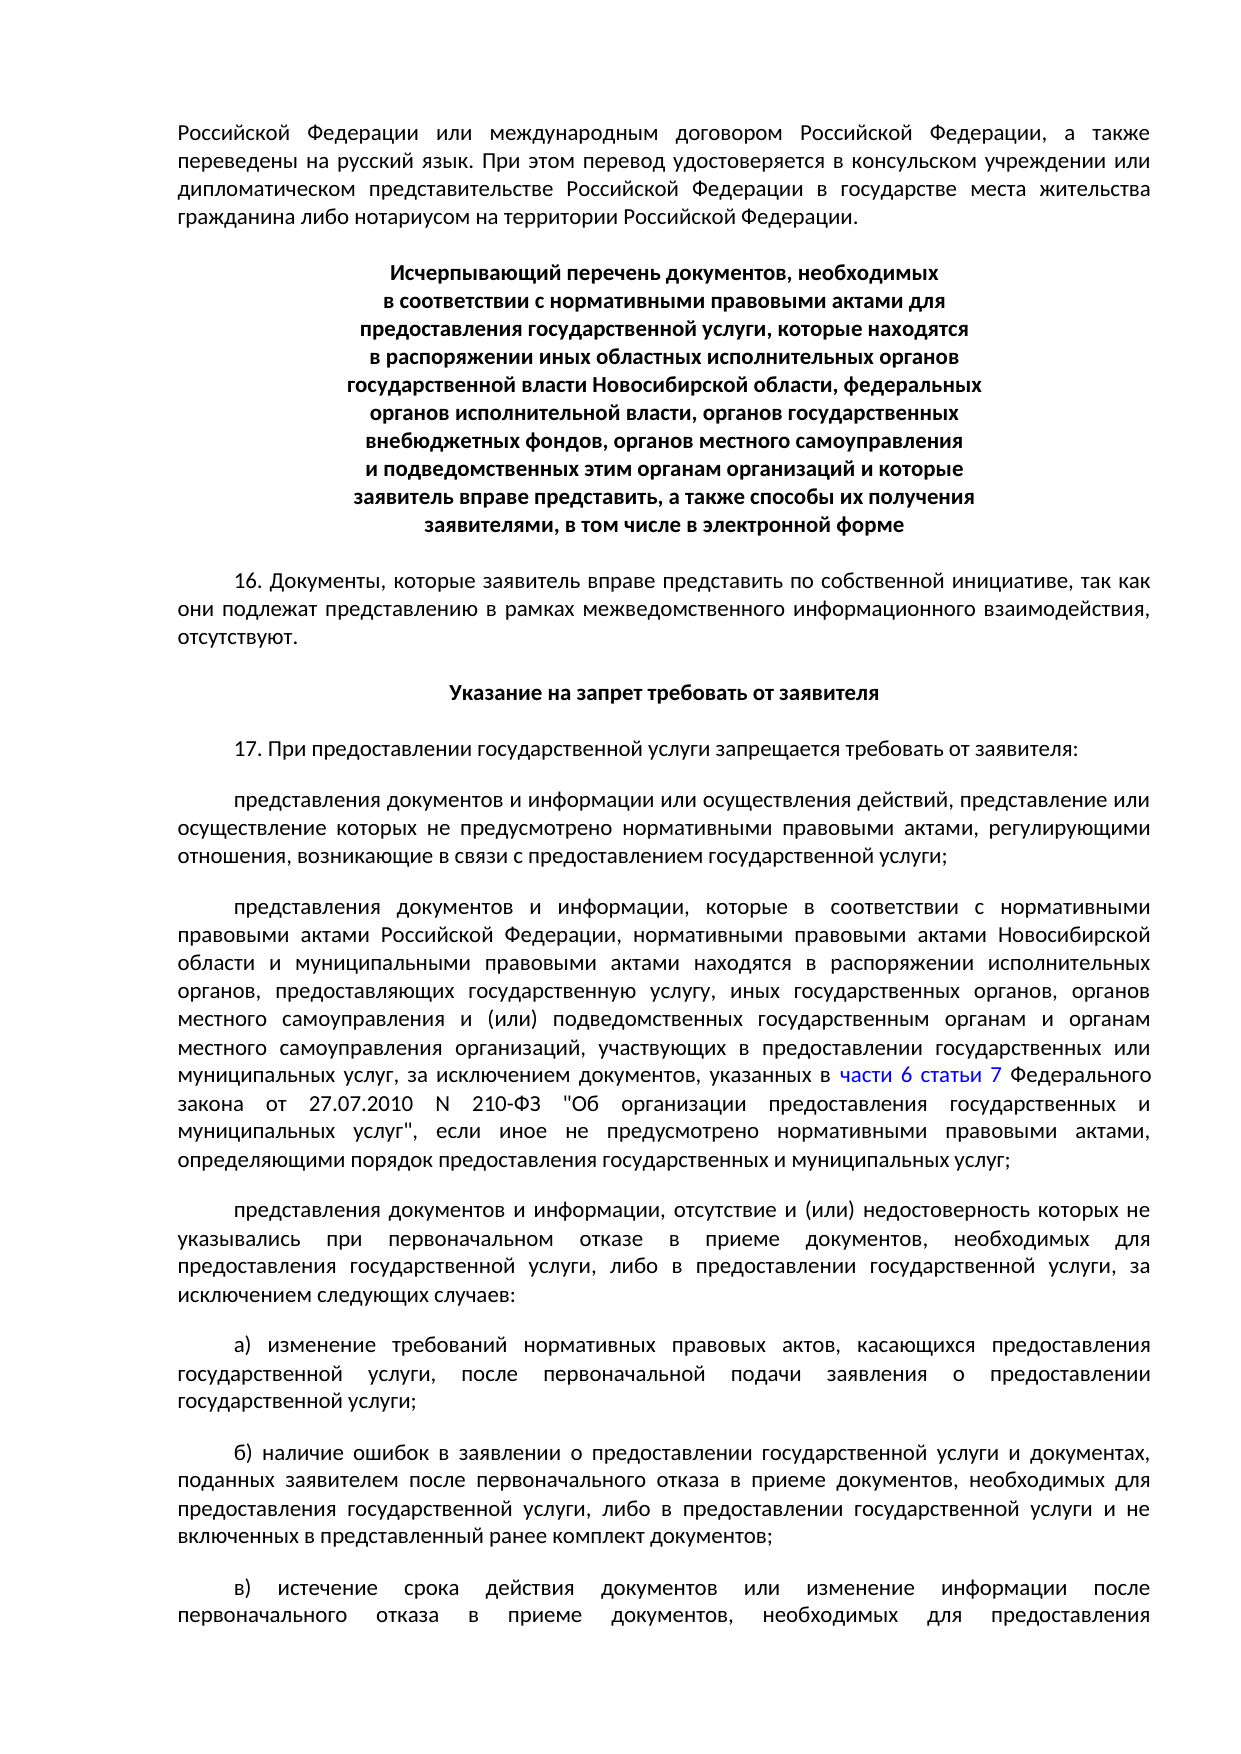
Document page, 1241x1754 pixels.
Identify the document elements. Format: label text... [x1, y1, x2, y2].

text б) наличие ошибок в заявлении о предоставлении государственной услуги и документах, поданных заявителем после первоначального отказа в приеме документов, необходимых для предоставления государственной услуги, либо в предоставлении государственной услуги и не включенных в представленный ранее комплект документов; [177, 1438, 1152, 1550]
text представления документов и информации, которые в соответствии с нормативными правовыми актами Российской Федерации, нормативными правовыми актами Новосибирской области и муниципальными правовыми актами находятся в распоряжении исполнительных органов, предоставляющих государственную услугу, иных государственных органов, органов местного самоуправления и (или) подведомственных государственным органам и органам местного самоуправления организаций, участвующих в предоставлении государственных или муниципальных услуг, за исключением документов, указанных в части 6 статьи 7 Федерального закона от 27.07.2010 N 210-ФЗ "Об организации предоставления государственных и муниципальных услуг", если иное не предусмотрено нормативными правовыми актами, определяющими порядок предоставления государственных и муниципальных услуг; [177, 892, 1152, 1173]
text 16. Документы, которые заявитель вправе представить по собственной инициативе, так как они подлежат представлению в рамках межведомственного информационного взаимодействия, отсутствуют. [177, 566, 1152, 651]
text представления документов и информации или осуществления действий, представление или осуществление которых не предусмотрено нормативными правовыми актами, регулирующими отношения, возникающие в связи с предоставлением государственной услуги; [177, 786, 1152, 869]
text а) изменение требований нормативных правовых актов, касающихся предоставления государственной услуги, после первоначальной подачи заявления о предоставлении государственной услуги; [177, 1331, 1152, 1415]
title Исчерпывающий перечень документов, необходимых [177, 258, 1152, 286]
text представления документов и информации, отсутствие и (или) недостоверность которых не указывались при первоначальном отказе в приеме документов, необходимых для предоставления государственной услуги, либо в предоставлении государственной услуги, за исключением следующих случаев: [177, 1196, 1152, 1308]
title государственной власти Новосибирской области, федеральных [177, 370, 1152, 398]
title в соответствии с нормативными правовыми актами для [177, 286, 1152, 314]
title предоставления государственной услуги, которые находятся [177, 314, 1152, 342]
title внебюджетных фондов, органов местного самоуправления [177, 426, 1152, 454]
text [177, 1573, 1152, 1629]
text 17. При предоставлении государственной услуги запрещается требовать от заявителя: [177, 734, 1152, 763]
title и подведомственных этим органам организаций и которые [177, 454, 1152, 482]
title органов исполнительной власти, органов государственных [177, 398, 1152, 426]
title заявителями, в том числе в электронной форме [177, 510, 1152, 538]
title заявитель вправе представить, а также способы их получения [177, 482, 1152, 510]
title в распоряжении иных областных исполнительных органов [177, 342, 1152, 370]
title Указание на запрет требовать от заявителя [177, 678, 1152, 707]
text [177, 118, 1152, 230]
